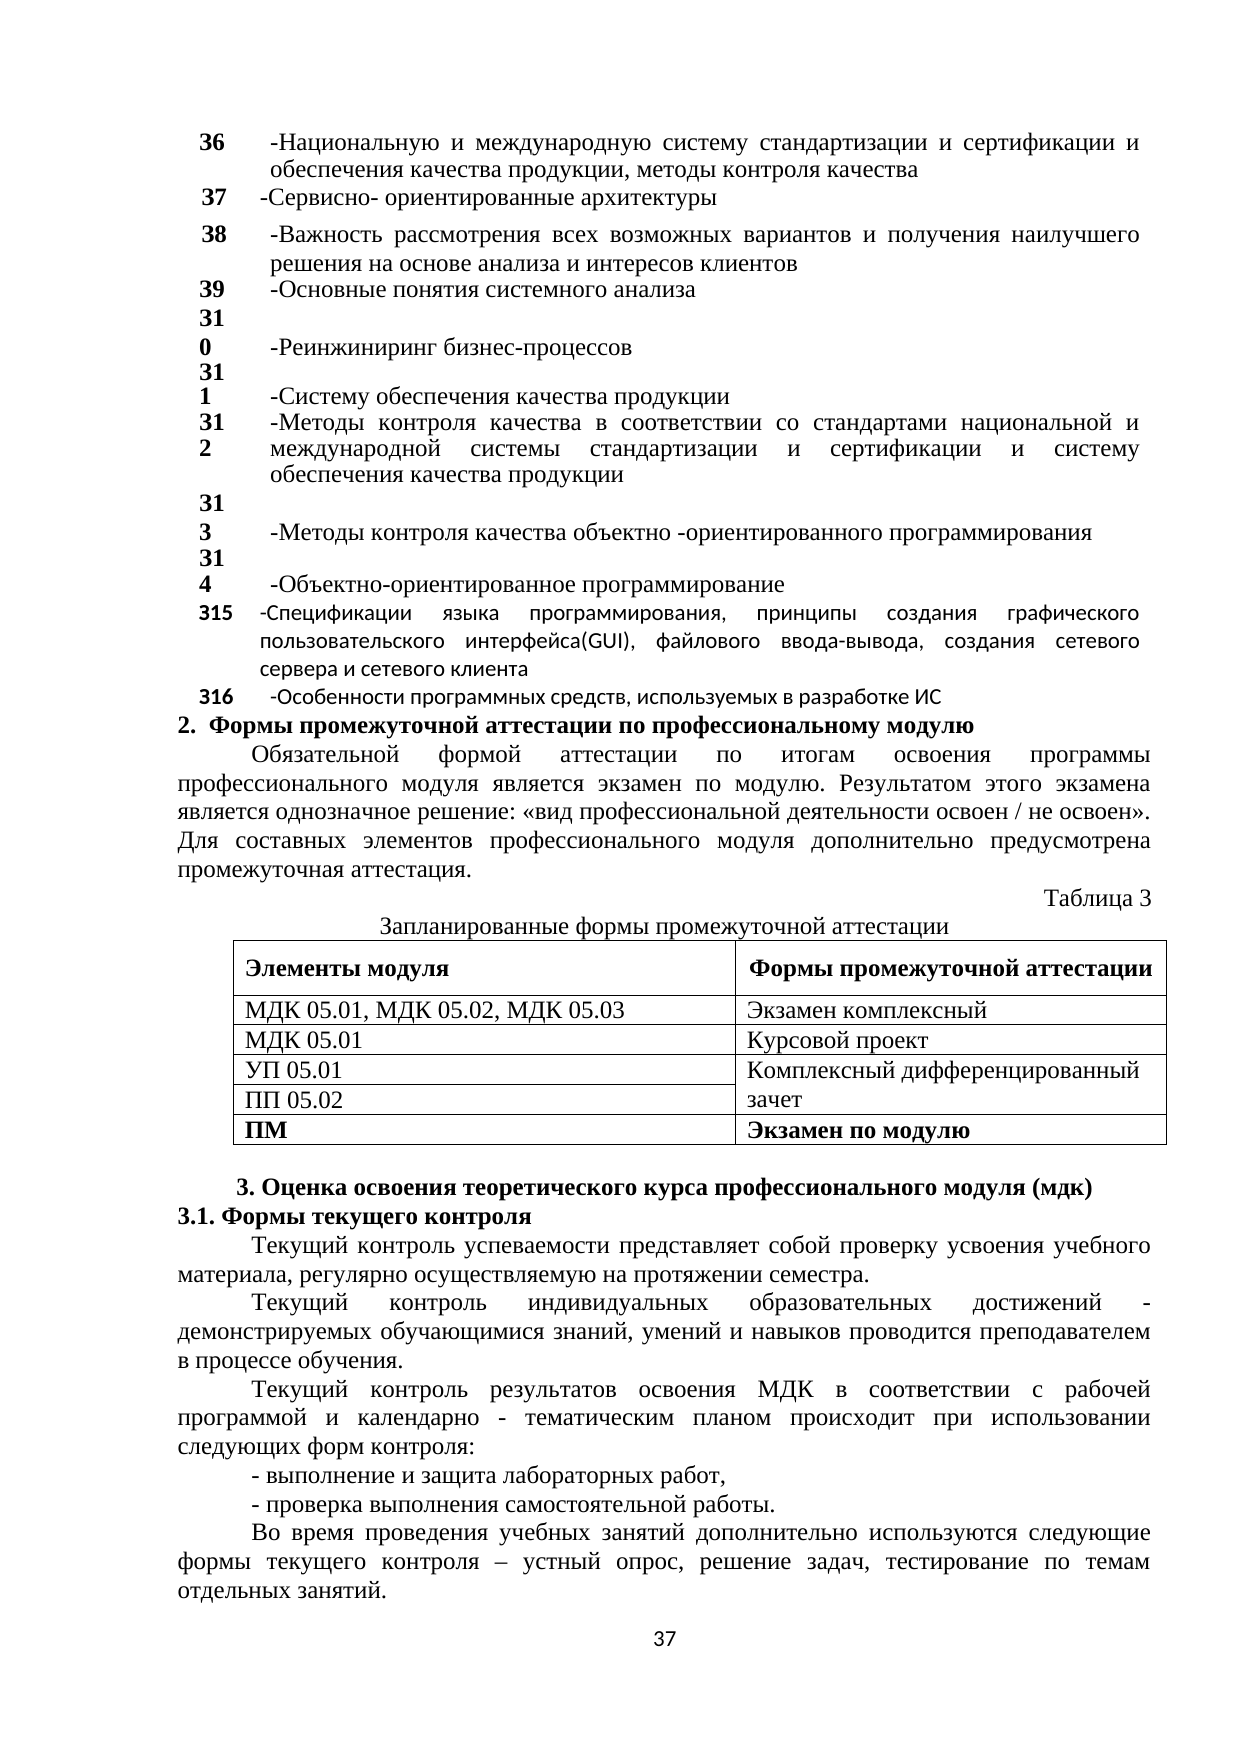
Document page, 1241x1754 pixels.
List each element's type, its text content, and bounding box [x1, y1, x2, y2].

table_cell З12 [177, 409, 248, 488]
text Запланированные формы промежуточной аттестации [177, 911, 1152, 940]
table_cell Экзамен по модулю [736, 1115, 1166, 1143]
table_header Формы промежуточной аттестации [736, 941, 1166, 994]
text - выполнение и защита лабораторных работ, [177, 1460, 1152, 1489]
text Обязательной формой аттестации по итогам освоения программы профессионального модуля является экзамен по модулю. Результатом этого экзамена является однозначное решение: «вид профессиональной деятельности освоен / не освоен». Для составных элементов профессионального модуля дополнительно предусмотрена промежуточная аттестация. [177, 739, 1152, 883]
table_cell ПП 05.02 [234, 1085, 735, 1114]
table_cell З11 [177, 361, 248, 409]
table_cell З7 [177, 183, 248, 219]
table_cell -Реинжиниринг бизнес-процессов [248, 303, 1152, 361]
text - проверка выполнения самостоятельной работы. [177, 1489, 1152, 1517]
table_cell МДК 05.01 [234, 1025, 735, 1054]
table_header Элементы модуля [234, 941, 735, 994]
table_cell З16 [177, 682, 248, 710]
table_cell -Важность рассмотрения всех возможных вариантов и получения наилучшего решения на основе анализа и интересов клиентов [248, 219, 1152, 277]
table_cell -Особенности программных средств, используемых в разработке ИС [248, 682, 1152, 710]
table_cell -Методы контроля качества в соответствии со стандартами национальной и международной системы стандартизации и сертификации и систему обеспечения качества продукции [248, 409, 1152, 488]
table_cell З15 [177, 598, 248, 682]
table_cell -Объектно-ориентированное программирование [248, 546, 1152, 598]
table_cell -Систему обеспечения качества продукции [248, 361, 1152, 409]
table_cell З14 [177, 546, 248, 598]
table_cell МДК 05.01, МДК 05.02, МДК 05.03 [234, 996, 735, 1024]
text 3.1. Формы текущего контроля [177, 1201, 1152, 1230]
text 2. Формы промежуточной аттестации по профессиональному модулю [177, 710, 1152, 739]
table_cell УП 05.01 [234, 1055, 735, 1084]
table_cell -Методы контроля качества объектно -ориентированного программирования [248, 488, 1152, 546]
table_cell -Спецификации языка программирования, принципы создания графического пользовательского интерфейса(GUI), файлового ввода-вывода, создания сетевого сервера и сетевого клиента [248, 598, 1152, 682]
text Текущий контроль индивидуальных образовательных достижений - демонстрируемых обучающимися знаний, умений и навыков проводится преподавателем в процессе обучения. [177, 1287, 1152, 1374]
table_cell -Национальную и международную систему стандартизации и сертификации и обеспечения качества продукции, методы контроля качества [248, 130, 1152, 182]
table_cell Курсовой проект [736, 1025, 1166, 1054]
table_cell Экзамен комплексный [736, 996, 1166, 1024]
text Текущий контроль успеваемости представляет собой проверку усвоения учебного материала, регулярно осуществляемую на протяжении семестра. [177, 1230, 1152, 1287]
text 3. Оценка освоения теоретического курса профессионального модуля (мдк) [177, 1172, 1152, 1201]
text Таблица 3 [177, 883, 1152, 911]
text Во время проведения учебных занятий дополнительно используются следующие формы текущего контроля – устный опрос, решение задач, тестирование по темам отдельных занятий. [177, 1517, 1152, 1604]
table_cell З13 [177, 488, 248, 546]
table_cell -Основные понятия системного анализа [248, 277, 1152, 303]
text Текущий контроль результатов освоения МДК в соответствии с рабочей программой и календарно - тематическим планом происходит при использовании следующих форм контроля: [177, 1374, 1152, 1460]
table_cell З6 [177, 130, 248, 182]
table_cell З9 [177, 277, 248, 303]
table_cell Комплексный дифференцированный зачет [736, 1055, 1166, 1114]
table_cell З8 [177, 219, 248, 277]
table_cell -Сервисно- ориентированные архитектуры [248, 183, 1152, 219]
table_cell ПМ [234, 1115, 735, 1143]
table_cell З10 [177, 303, 248, 361]
